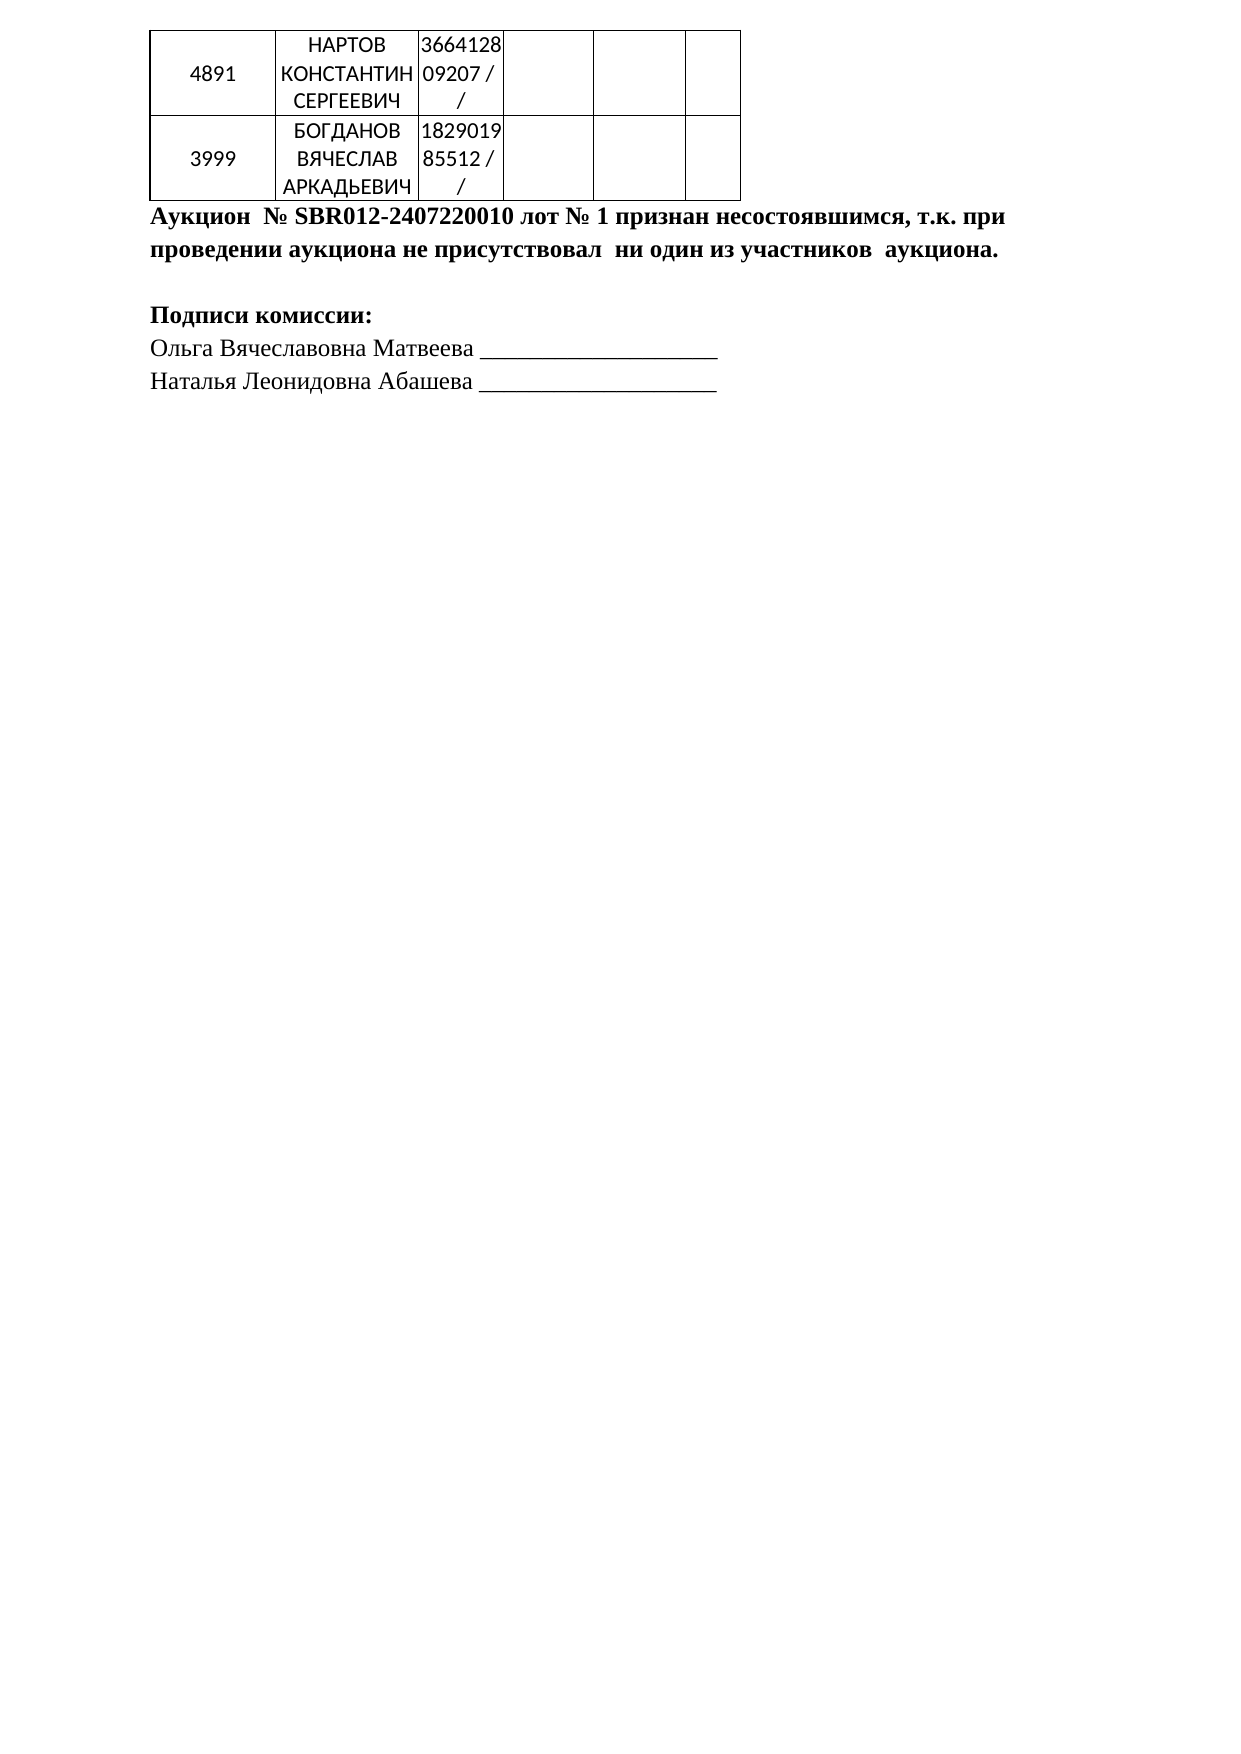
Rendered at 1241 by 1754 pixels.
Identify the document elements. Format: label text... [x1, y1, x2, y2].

table_cell 3999 [151, 116, 275, 200]
text Наталья Леонидовна Абашева ___________________ [150, 366, 1181, 395]
table_cell НАРТОВ КОНСТАНТИН СЕРГЕЕВИЧ [276, 31, 418, 115]
table_cell [594, 31, 685, 115]
text Аукцион № SBR012-2407220010 лот № 1 признан несостоявшимся, т.к. при [150, 201, 1181, 229]
table_cell [686, 31, 740, 115]
table_cell 366412809207 / / [419, 31, 503, 115]
table_cell 4891 [151, 31, 275, 115]
table_cell [686, 116, 740, 200]
table_cell [504, 116, 593, 200]
table_cell БОГДАНОВ ВЯЧЕСЛАВ АРКАДЬЕВИЧ [276, 116, 418, 200]
table_cell [594, 116, 685, 200]
text проведении аукциона не присутствовал ни один из участников аукциона. Подписи комиссии: [150, 234, 1181, 329]
table_cell 182901985512 / / [419, 116, 503, 200]
text Ольга Вячеславовна Матвеева ___________________ [150, 333, 1181, 362]
table_cell [504, 31, 593, 115]
